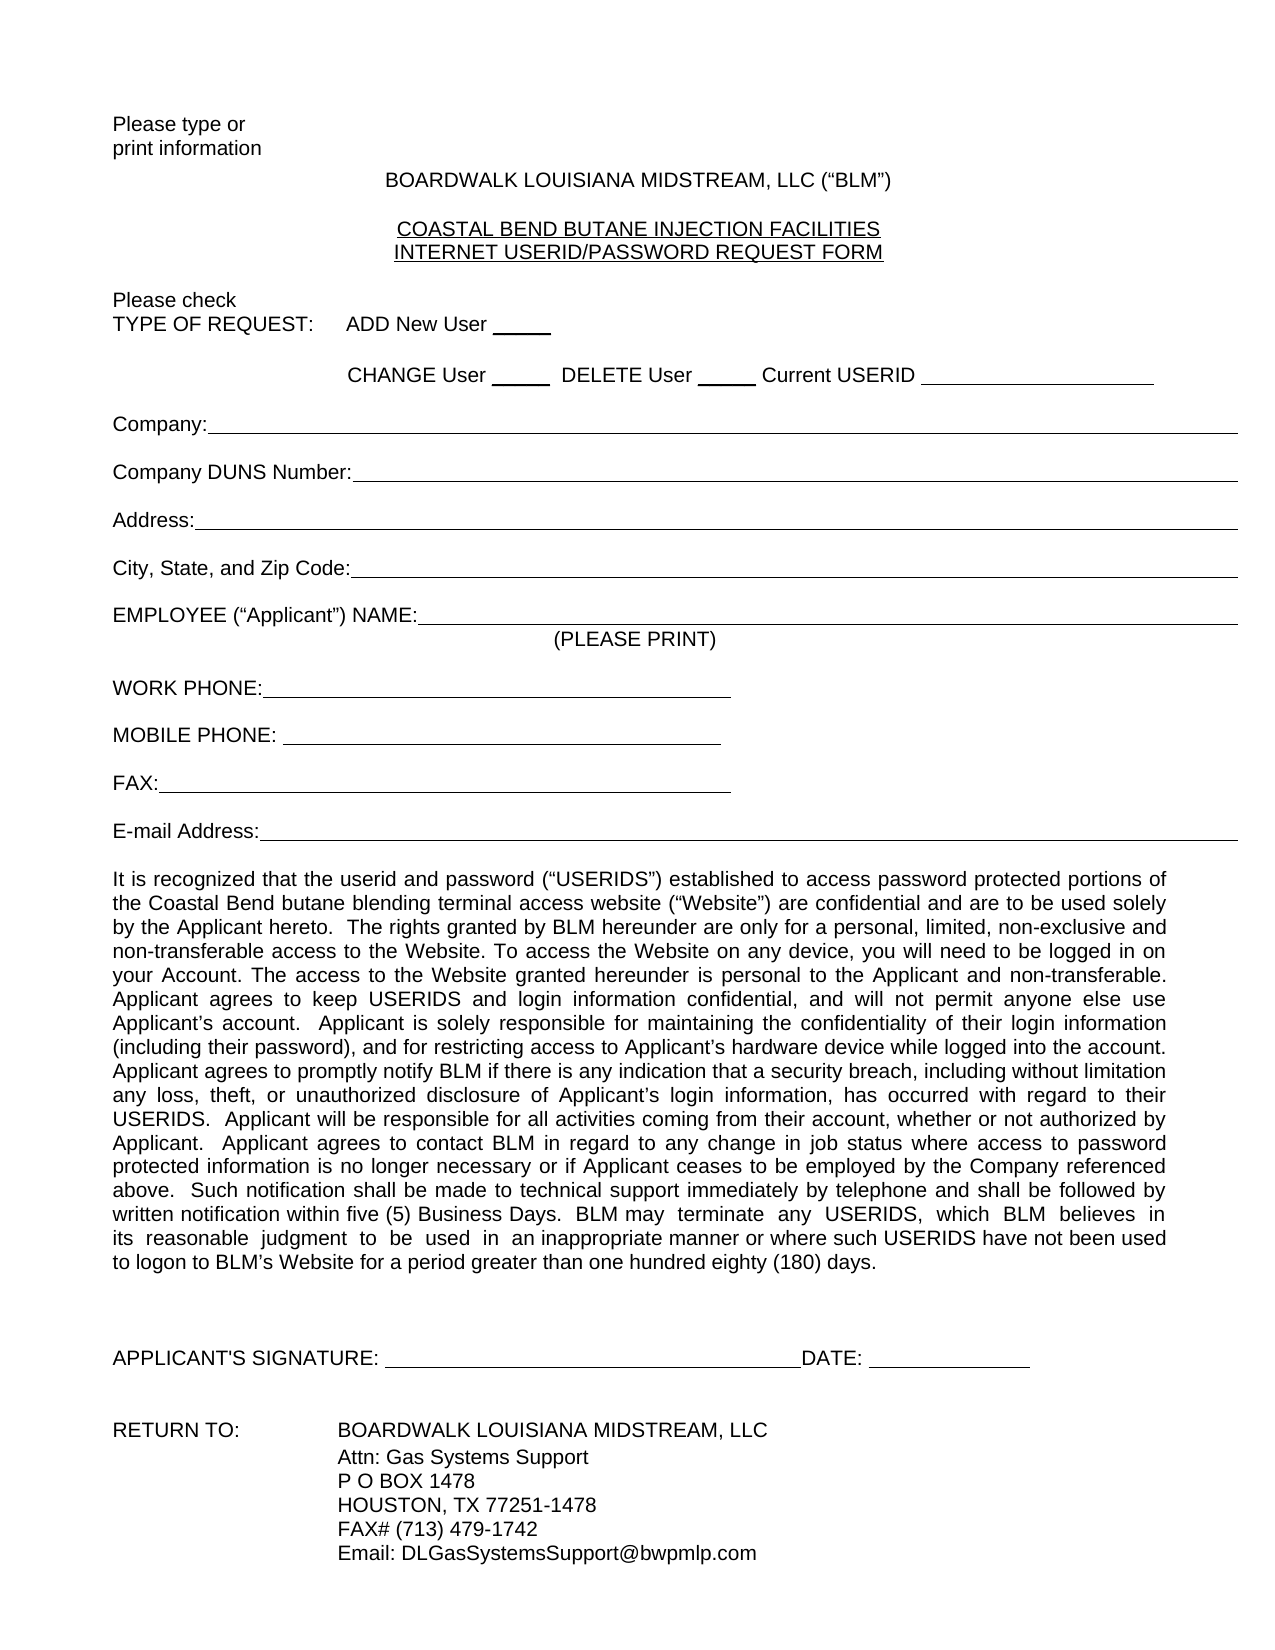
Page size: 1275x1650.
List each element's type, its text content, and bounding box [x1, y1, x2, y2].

text HOUSTON, TX 77251-1478 [337, 1493, 1252, 1517]
text EMPLOYEE (“Applicant”) NAME: (PLEASE PRINT) [112, 603, 1243, 651]
text WORK PHONE: [112, 675, 1252, 699]
text RETURN TO: BOARDWALK LOUISIANA MIDSTREAM, LLC [112, 1418, 852, 1442]
text Company DUNS Number: [112, 459, 1252, 483]
text APPLICANT'S SIGNATURE: DATE: [112, 1346, 1042, 1369]
text FAX# (713) 479-1742 [337, 1517, 1252, 1541]
text Address: [112, 508, 1252, 531]
text City, State, and Zip Code: [112, 556, 1252, 579]
text Attn: Gas Systems Support [112, 1445, 725, 1469]
text It is recognized that the userid and password (“USERIDS”) established to access password protected portions of the Coastal Bend butane blending terminal access website (“Website”) are confidential and are to be used solely by the Applicant hereto. The rights granted by BLM hereunder are only for a personal, limited, non-exclusive and non-transferable access to the Website. To access the Website on any device, you will need to be logged in on your Account. The access to the Website granted hereunder is personal to the Applicant and non-transferable. Applicant agrees to keep USERIDS and login information confidential, and will not permit anyone else use Applicant’s account. Applicant is solely responsible for maintaining the confidentiality of their login information (including their password), and for restricting access to Applicant’s hardware device while logged into the account. Applicant agrees to promptly notify BLM if there is any indication that a security breach, including without limitation any loss, theft, or unauthorized disclosure of Applicant’s login information, has occurred with regard to their USERIDS. Applicant will be responsible for all activities coming from their account, whether or not authorized by Applicant. Applicant agrees to contact BLM in regard to any change in job status where access to password protected information is no longer necessary or if Applicant ceases to be employed by the Company referenced above. Such notification shall be made to technical support immediately by telephone and shall be followed by written notification within five (5) Business Days. BLM may terminate any USERIDS, which BLM believes in its reasonable judgment to be used in an inappropriate manner or where such USERIDS have not been used to logon to BLM’s Website for a period greater than one hundred eighty (180) days. [112, 867, 1168, 1274]
text Company: [112, 412, 1252, 435]
text BOARDWALK LOUISIANA MIDSTREAM, LLC (“BLM”) [379, 168, 897, 192]
text TYPE OF REQUEST: ADD New User _____ [112, 311, 1252, 335]
text COASTAL BEND BUTANE INJECTION FACILITIES INTERNET USERID/PASSWORD REQUEST FORM [389, 216, 888, 263]
text Please type or print information [112, 112, 267, 160]
text P O BOX 1478 [337, 1469, 1252, 1493]
text E-mail Address: [112, 819, 1252, 842]
text MOBILE PHONE: [112, 723, 1252, 746]
text FAX: [112, 771, 1252, 794]
text Please check [112, 287, 1252, 311]
text Email: DLGasSystemsSupport@bwpmlp.com [337, 1541, 1252, 1565]
text CHANGE User _____ DELETE User _____ Current USERID [347, 359, 1252, 387]
